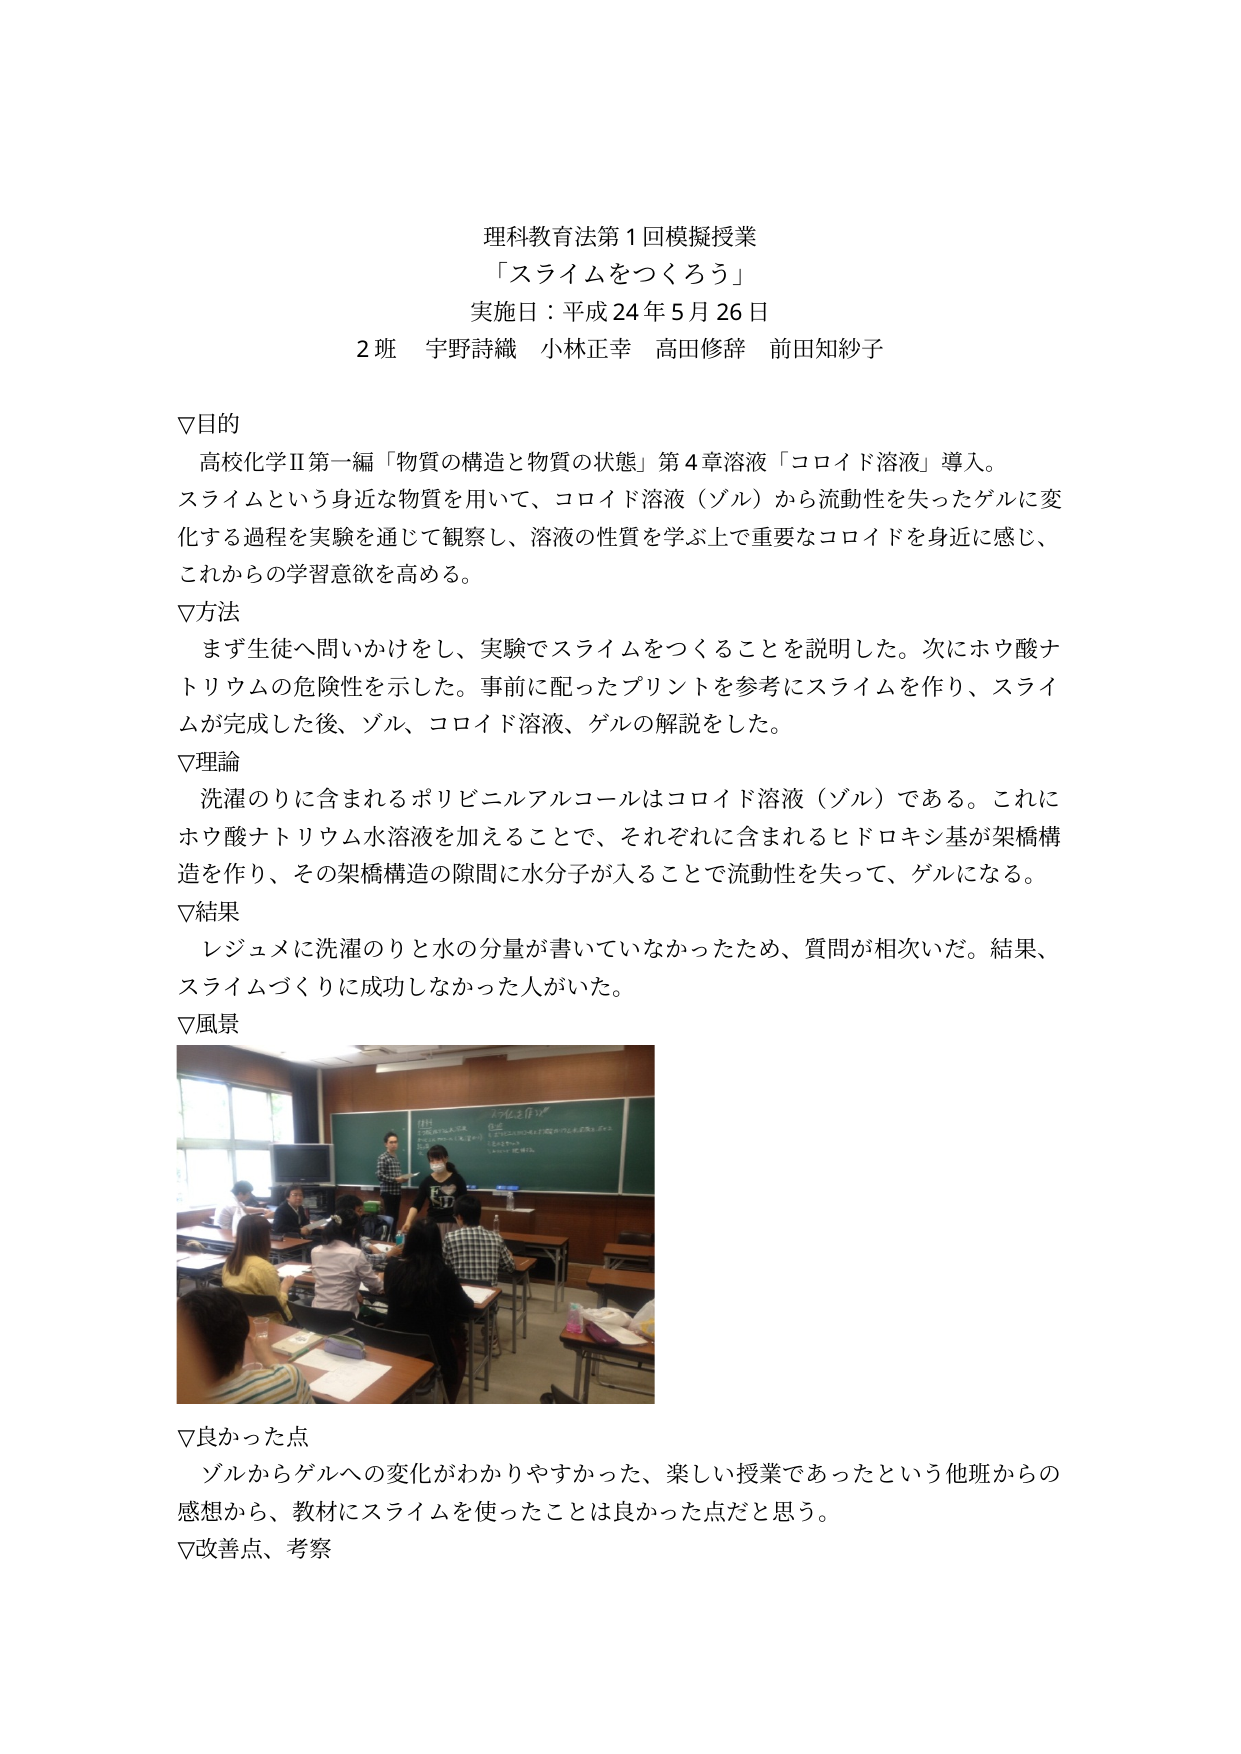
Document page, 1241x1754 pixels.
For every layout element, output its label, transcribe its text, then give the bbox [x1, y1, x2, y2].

text 「スライムをつくろう」 [177, 254, 1063, 292]
text ▽理論 [177, 742, 1063, 779]
text ▽改善点、考察 [177, 1529, 1063, 1567]
picture [176, 1045, 655, 1404]
text レジュメに洗濯のりと水の分量が書いていなかったため、質問が相次いだ。結果、スライムづくりに成功しなかった人がいた。 [177, 929, 1063, 1004]
text 理科教育法第1回模擬授業 [177, 217, 1063, 254]
text ▽目的 [177, 404, 1063, 442]
text 2班 宇野詩織 小林正幸 高田修辞 前田知紗子 [177, 329, 1063, 367]
text ▽方法 [177, 592, 1063, 629]
text 高校化学Ⅱ第一編「物質の構造と物質の状態」第4章溶液「コロイド溶液」導入。 [177, 442, 1063, 479]
text 洗濯のりに含まれるポリビニルアルコールはコロイド溶液（ゾル）である。これにホウ酸ナトリウム水溶液を加えることで、それぞれに含まれるヒドロキシ基が架橋構造を作り、その架橋構造の隙間に水分子が入ることで流動性を失って、ゲルになる。 [177, 779, 1063, 892]
text ゾルからゲルへの変化がわかりやすかった、楽しい授業であったという他班からの感想から、教材にスライムを使ったことは良かった点だと思う。 [177, 1454, 1063, 1529]
text ▽良かった点 [177, 1417, 1063, 1454]
text ▽結果 [177, 892, 1063, 929]
text スライムという身近な物質を用いて、コロイド溶液（ゾル）から流動性を失ったゲルに変化する過程を実験を通じて観察し、溶液の性質を学ぶ上で重要なコロイドを身近に感じ、これからの学習意欲を高める。 [177, 479, 1063, 592]
text ▽風景 [177, 1004, 1063, 1042]
text まず生徒へ問いかけをし、実験でスライムをつくることを説明した。次にホウ酸ナトリウムの危険性を示した。事前に配ったプリントを参考にスライムを作り、スライムが完成した後、ゾル、コロイド溶液、ゲルの解説をした。 [177, 629, 1063, 742]
text 実施日：平成24年5月26日 [177, 292, 1063, 329]
